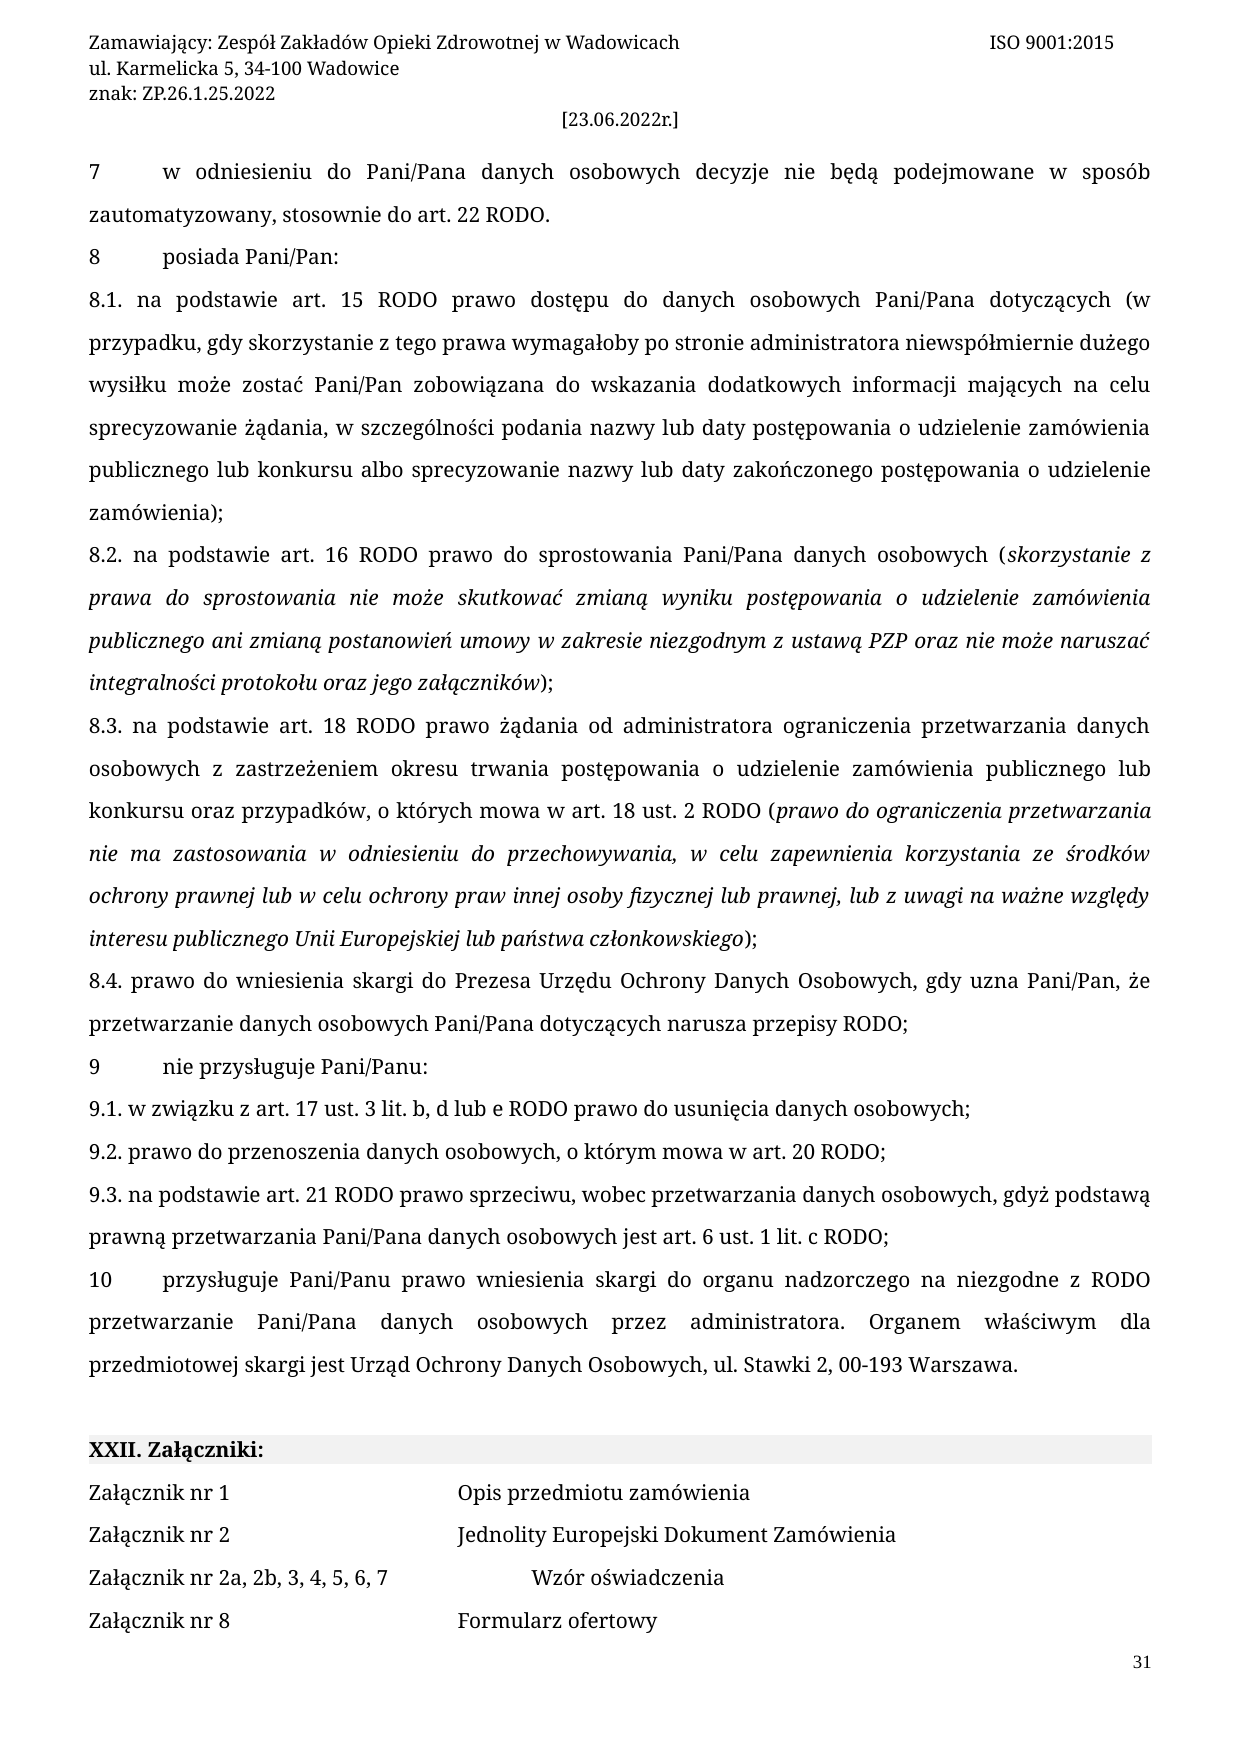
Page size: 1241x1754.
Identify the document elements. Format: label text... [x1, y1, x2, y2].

text 9.2. prawo do przenoszenia danych osobowych, o którym mowa w art. 20 RODO; [89, 1137, 1152, 1166]
text Załącznik nr 2a, 2b, 3, 4, 5, 6, 7 Wzór oświadczenia [89, 1563, 1152, 1592]
text 8.1. na podstawie art. 15 RODO prawo dostępu do danych osobowych Pani/Pana dotyczących (w przypadku, gdy skorzystanie z tego prawa wymagałoby po stronie administratora niewspółmiernie dużego wysiłku może zostać Pani/Pan zobowiązana do wskazania dodatkowych informacji mających na celu sprecyzowanie żądania, w szczególności podania nazwy lub daty postępowania o udzielenie zamówienia publicznego lub konkursu albo sprecyzowanie nazwy lub daty zakończonego postępowania o udzielenie zamówienia); [89, 285, 1152, 526]
text Załącznik nr 2 Jednolity Europejski Dokument Zamówienia [89, 1521, 1152, 1549]
text 9.1. w związku z art. 17 ust. 3 lit. b, d lub e RODO prawo do usunięcia danych osobowych; [89, 1094, 1152, 1123]
text 9 nie przysługuje Pani/Panu: [89, 1052, 1152, 1080]
text 7 w odniesieniu do Pani/Pana danych osobowych decyzje nie będą podejmowane w sposób zautomatyzowany, stosownie do art. 22 RODO. [89, 157, 1152, 228]
text Załącznik nr 8 Formularz ofertowy [89, 1606, 1152, 1634]
text Załącznik nr 1 Opis przedmiotu zamówienia [89, 1478, 1152, 1506]
text 8 posiada Pani/Pan: [89, 242, 1152, 271]
text 8.2. na podstawie art. 16 RODO prawo do sprostowania Pani/Pana danych osobowych (skorzystanie z prawa do sprostowania nie może skutkować zmianą wyniku postępowania o udzielenie zamówienia publicznego ani zmianą postanowień umowy w zakresie niezgodnym z ustawą PZP oraz nie może naruszać integralności protokołu oraz jego załączników); [89, 541, 1152, 697]
subtitle XXII. Załączniki: [89, 1435, 1152, 1464]
text 9.3. na podstawie art. 21 RODO prawo sprzeciwu, wobec przetwarzania danych osobowych, gdyż podstawą prawną przetwarzania Pani/Pana danych osobowych jest art. 6 ust. 1 lit. c RODO; [89, 1180, 1152, 1251]
text 10 przysługuje Pani/Panu prawo wniesienia skargi do organu nadzorczego na niezgodne z RODO przetwarzanie Pani/Pana danych osobowych przez administratora. Organem właściwym dla przedmiotowej skargi jest Urząd Ochrony Danych Osobowych, ul. Stawki 2, 00-193 Warszawa. [89, 1265, 1152, 1378]
text 8.4. prawo do wniesienia skargi do Prezesa Urzędu Ochrony Danych Osobowych, gdy uzna Pani/Pan, że przetwarzanie danych osobowych Pani/Pana dotyczących narusza przepisy RODO; [89, 967, 1152, 1038]
text 8.3. na podstawie art. 18 RODO prawo żądania od administratora ograniczenia przetwarzania danych osobowych z zastrzeżeniem okresu trwania postępowania o udzielenie zamówienia publicznego lub konkursu oraz przypadków, o których mowa w art. 18 ust. 2 RODO (prawo do ograniczenia przetwarzania nie ma zastosowania w odniesieniu do przechowywania, w celu zapewnienia korzystania ze środków ochrony prawnej lub w celu ochrony praw innej osoby fizycznej lub prawnej, lub z uwagi na ważne względy interesu publicznego Unii Europejskiej lub państwa członkowskiego); [89, 711, 1152, 952]
